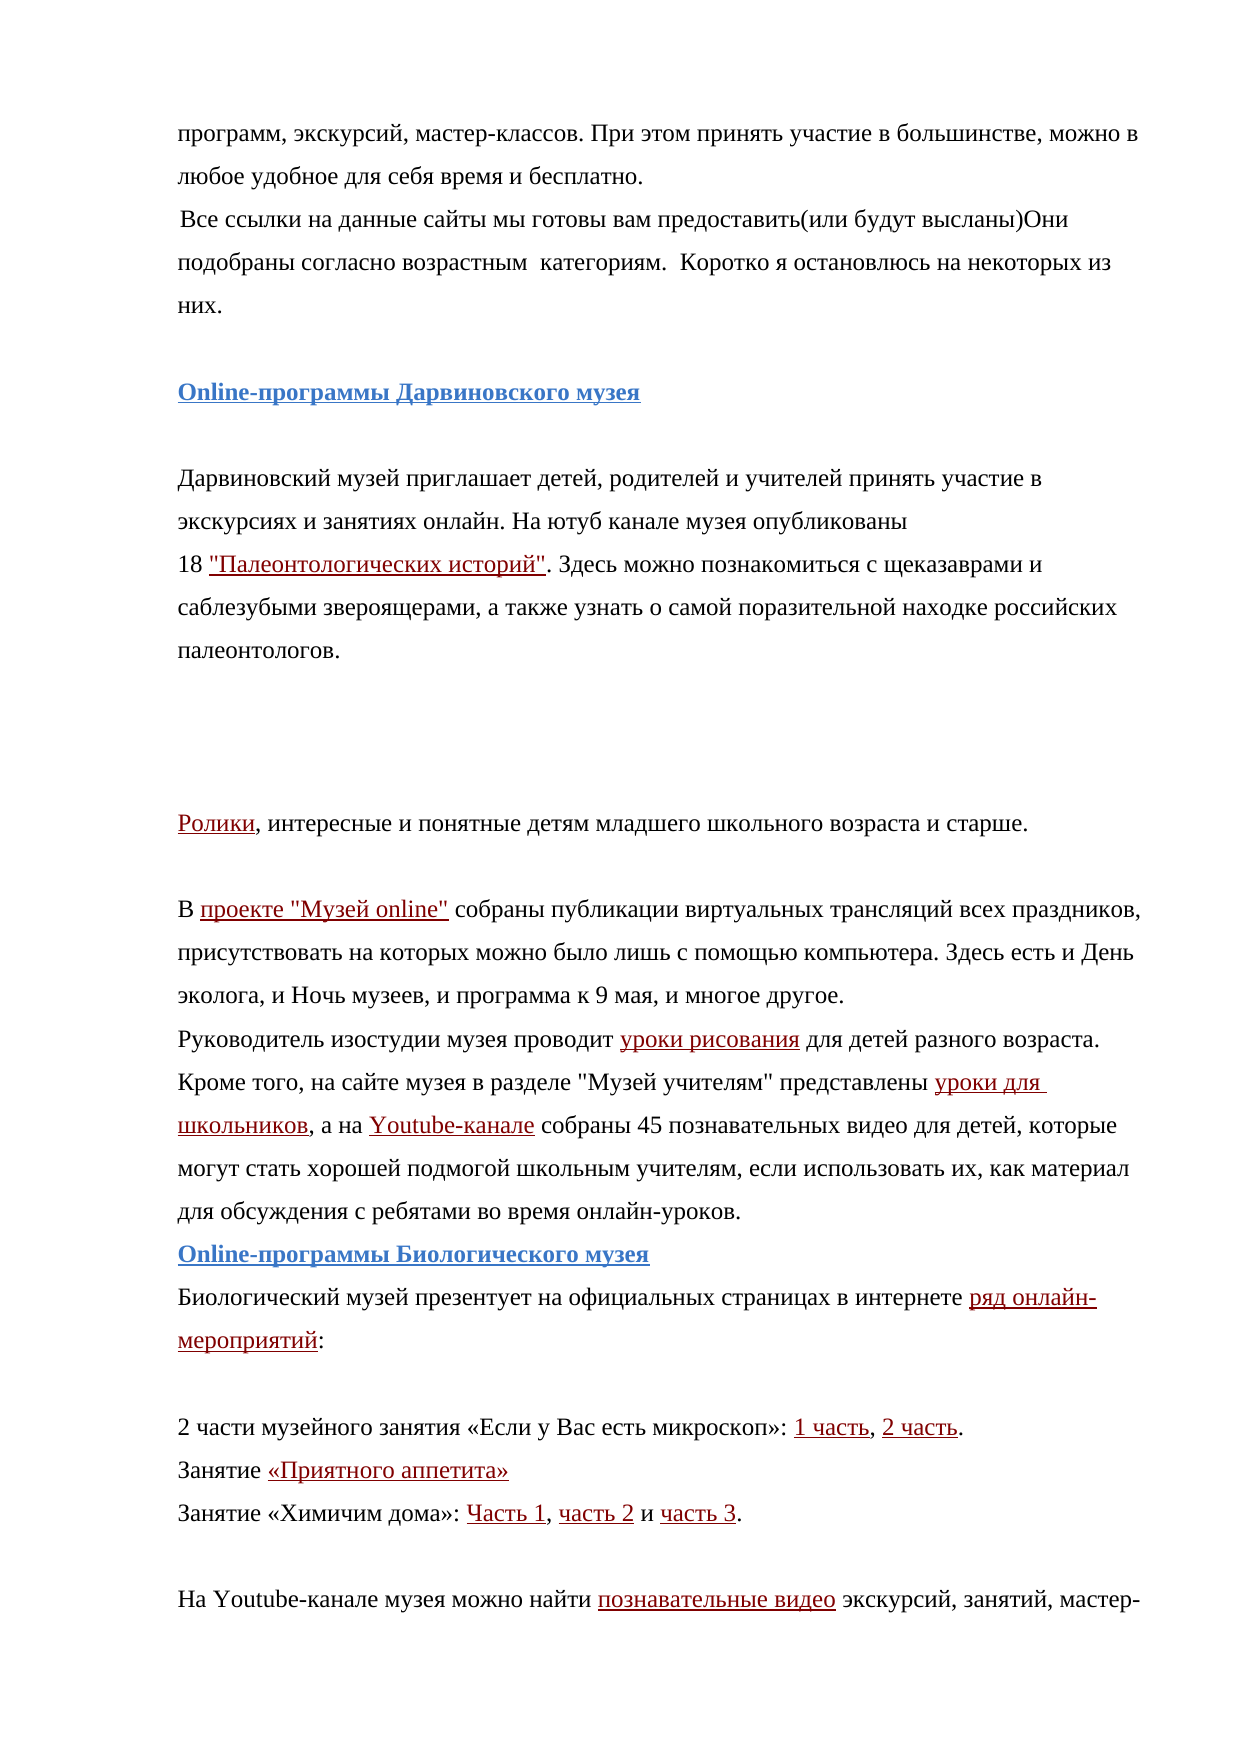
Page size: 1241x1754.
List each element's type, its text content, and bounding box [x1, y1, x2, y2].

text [177, 118, 1152, 190]
text Все ссылки на данные сайты мы готовы вам предоставить(или будут высланы)Они подобраны согласно возрастным категориям. Коротко я остановлюсь на некоторых из них. [177, 204, 1152, 319]
text Online-программы Дарвиновского музея Дарвиновский музей приглашает детей, родителей и учителей принять участие в экскурсиях и занятиях онлайн. На ютуб канале музея опубликованы 18 "Палеонтологических историй". Здесь можно познакомиться с щеказаврами и саблезубыми звероящерами, а также узнать о самой поразительной находке российских палеонтологов. Ролики, интересные и понятные детям младшего школьного возраста и старше. В проекте "Музей оnline" собраны публикации виртуальных трансляций всех праздников, присутствовать на которых можно было лишь с помощью компьютера. Здесь есть и День эколога, и Ночь музеев, и программа к 9 мая, и многое другое. Руководитель изостудии музея проводит уроки рисования для детей разного возраста. Кроме того, на сайте музея в разделе "Музей учителям" представлены уроки для школьников, а на Youtube-канале собраны 45 познавательных видео для детей, которые могут стать хорошей подмогой школьным учителям, если использовать их, как материал для обсуждения с ребятами во время онлайн-уроков. [177, 334, 1152, 1225]
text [177, 1239, 1152, 1613]
